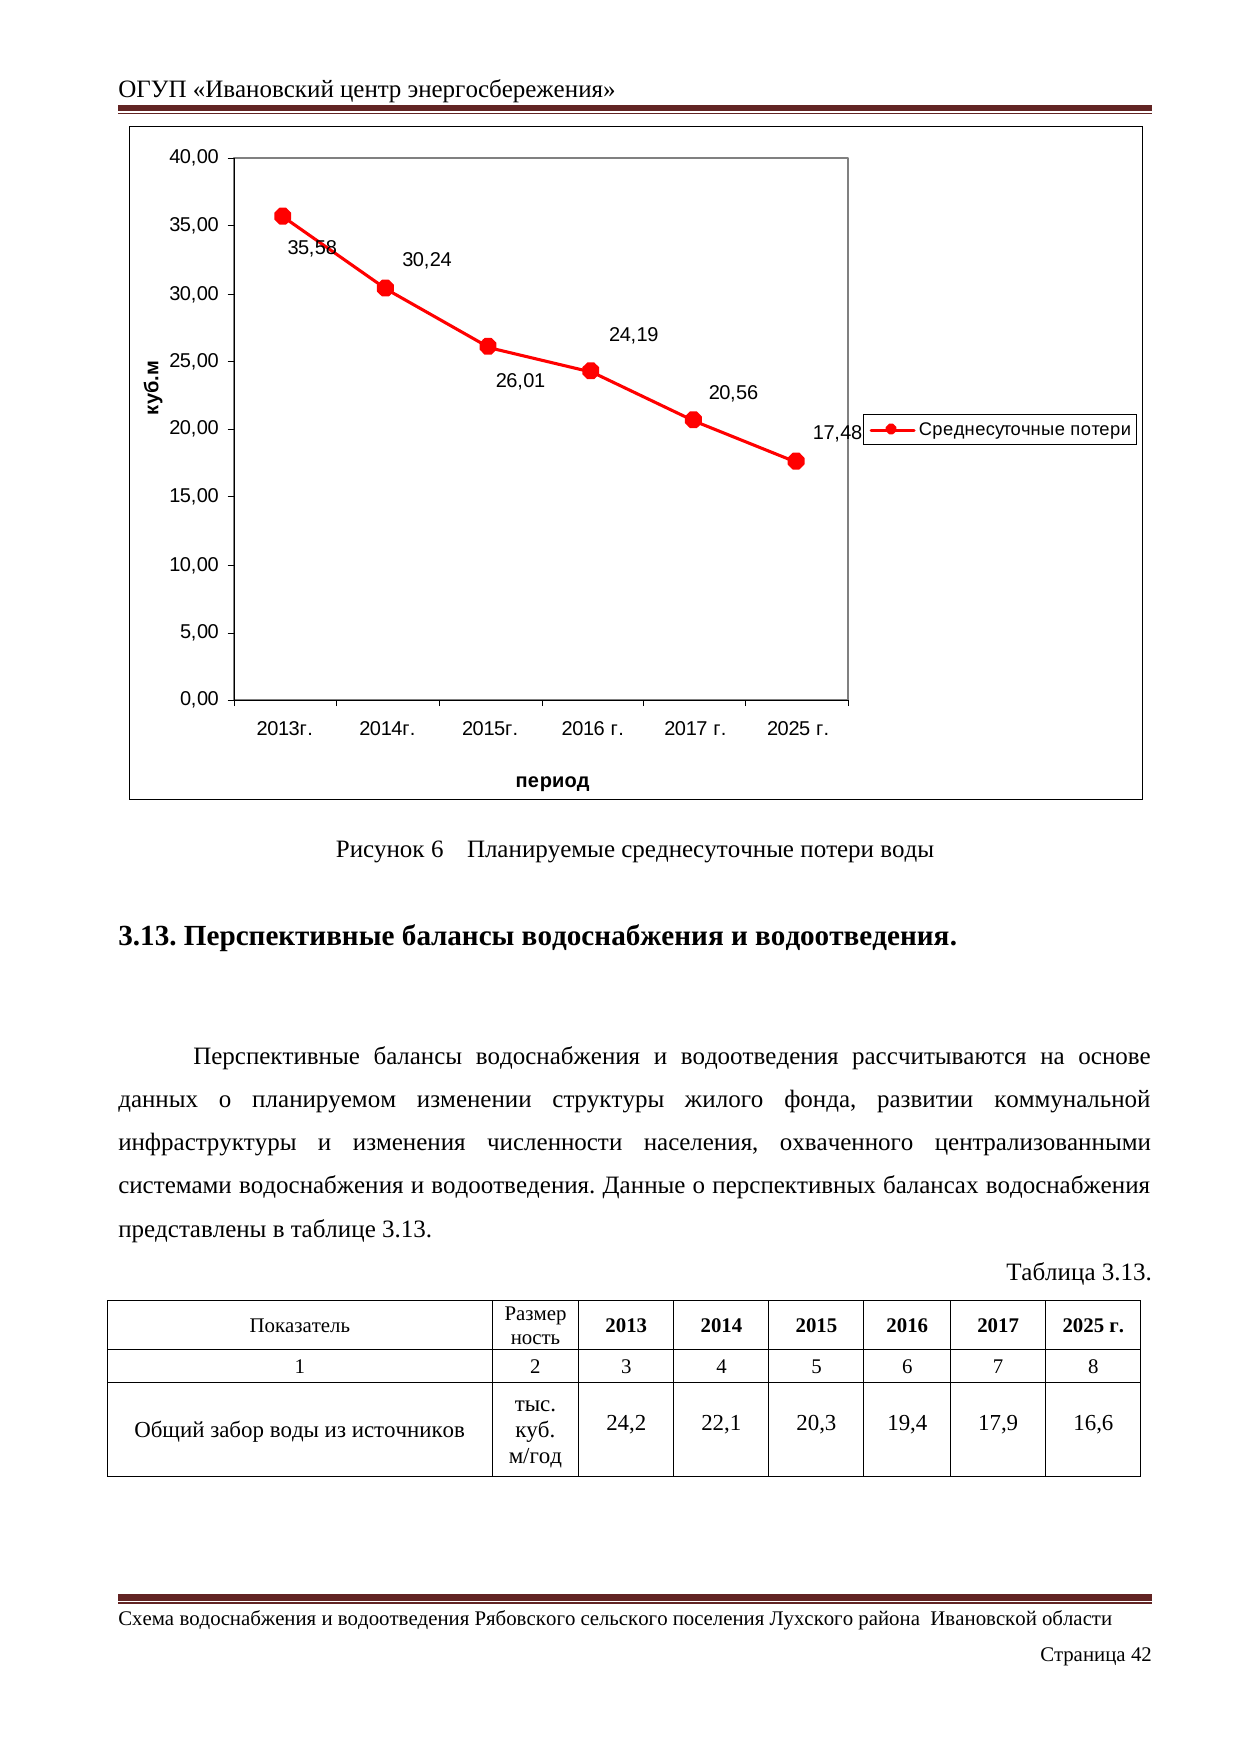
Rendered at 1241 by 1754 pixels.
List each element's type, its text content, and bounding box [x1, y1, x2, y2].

table_cell 24,2 [579, 1383, 673, 1476]
table_cell 3 [579, 1350, 673, 1382]
subtitle 3.13. Перспективные балансы водоснабжения и водоотведения. [118, 918, 1152, 952]
text Таблица 3.13. [118, 1257, 1152, 1286]
table_cell 19,4 [864, 1383, 950, 1476]
table_header 2017 [951, 1301, 1045, 1349]
table_header 2015 [769, 1301, 863, 1349]
table_cell Общий забор воды из источников [108, 1383, 492, 1476]
table_header 2013 [579, 1301, 673, 1349]
table_header 2025 г. [1046, 1301, 1140, 1349]
table_cell 2 [493, 1350, 578, 1382]
table_header Размерность [493, 1301, 578, 1349]
table_cell 22,1 [674, 1383, 768, 1476]
text Перспективные балансы водоснабжения и водоотведения рассчитываются на основе данных о планируемом изменении структуры жилого фонда, развитии коммунальной инфраструктуры и изменения численности населения, охваченного централизованными системами водоснабжения и водоотведения. Данные о перспективных балансах водоснабжения представлены в таблице 3.13. [118, 1041, 1152, 1242]
table_cell 7 [951, 1350, 1045, 1382]
text Планируемые среднесуточные потери воды [118, 834, 1152, 863]
table_cell 20,3 [769, 1383, 863, 1476]
table_cell 5 [769, 1350, 863, 1382]
table_cell 16,6 [1046, 1383, 1140, 1476]
table_cell 8 [1046, 1350, 1140, 1382]
table_header 2016 [864, 1301, 950, 1349]
table_cell 17,9 [951, 1383, 1045, 1476]
table_cell 6 [864, 1350, 950, 1382]
table_cell 4 [674, 1350, 768, 1382]
table_header 2014 [674, 1301, 768, 1349]
table_cell тыс. куб. м/год [493, 1383, 578, 1476]
table_header Показатель [108, 1301, 492, 1349]
table_cell 1 [108, 1350, 492, 1382]
